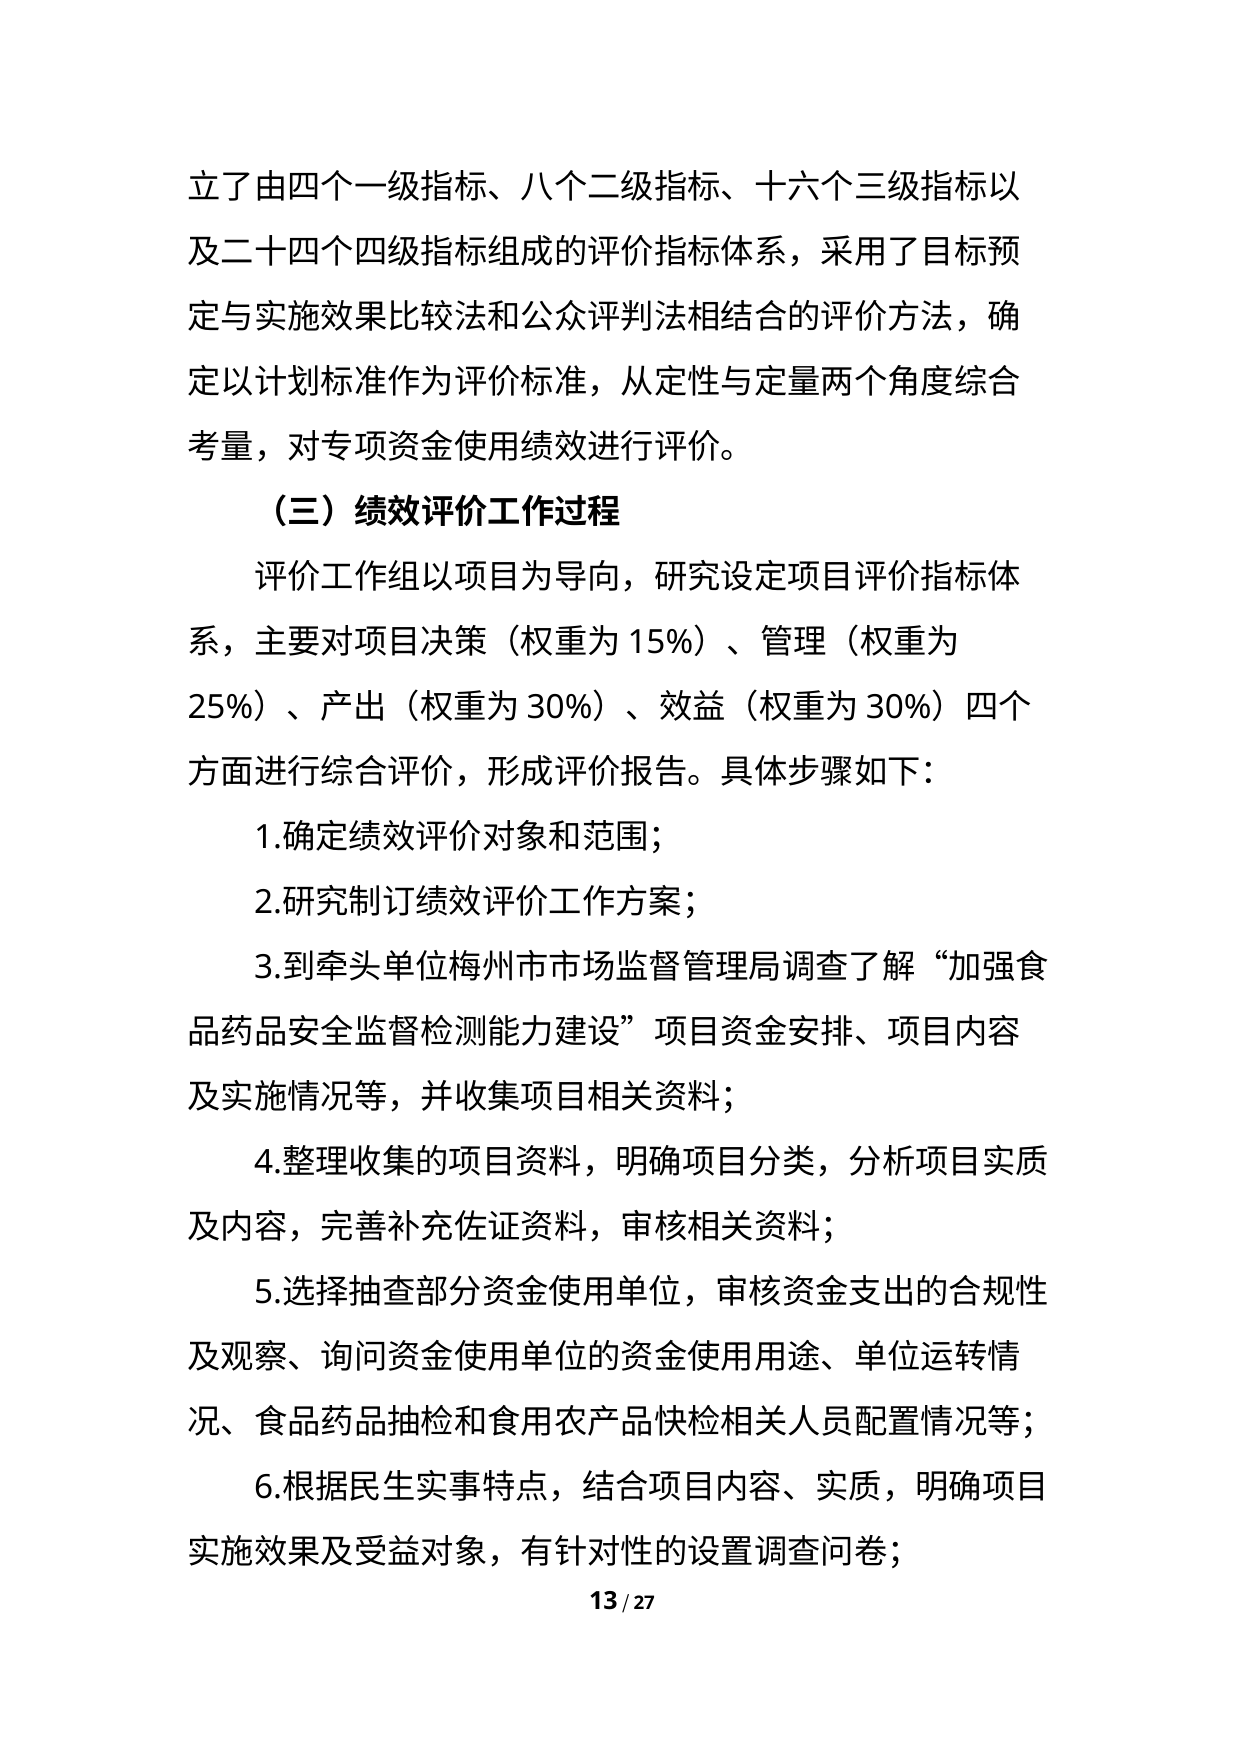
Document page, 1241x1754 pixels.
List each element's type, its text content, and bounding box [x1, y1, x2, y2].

text 4.整理收集的项目资料，明确项目分类，分析项目实质及内容，完善补充佐证资料，审核相关资料； [187, 1126, 1052, 1256]
text 2.研究制订绩效评价工作方案； [187, 866, 1052, 931]
text 5.选择抽查部分资金使用单位，审核资金支出的合规性及观察、询问资金使用单位的资金使用用途、单位运转情况、食品药品抽检和食用农产品快检相关人员配置情况等； [187, 1256, 1052, 1451]
text （三）绩效评价工作过程 [187, 476, 1052, 541]
text 3.到牵头单位梅州市市场监督管理局调查了解“加强食品药品安全监督检测能力建设”项目资金安排、项目内容及实施情况等，并收集项目相关资料； [187, 931, 1052, 1126]
text 评价工作组以项目为导向，研究设定项目评价指标体系，主要对项目决策（权重为15%）、管理（权重为25%）、产出（权重为30%）、效益（权重为30%）四个方面进行综合评价，形成评价报告。具体步骤如下： [187, 541, 1052, 801]
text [187, 151, 1052, 476]
text 6.根据民生实事特点，结合项目内容、实质，明确项目实施效果及受益对象，有针对性的设置调查问卷； [187, 1451, 1052, 1581]
text 1.确定绩效评价对象和范围； [187, 801, 1052, 866]
